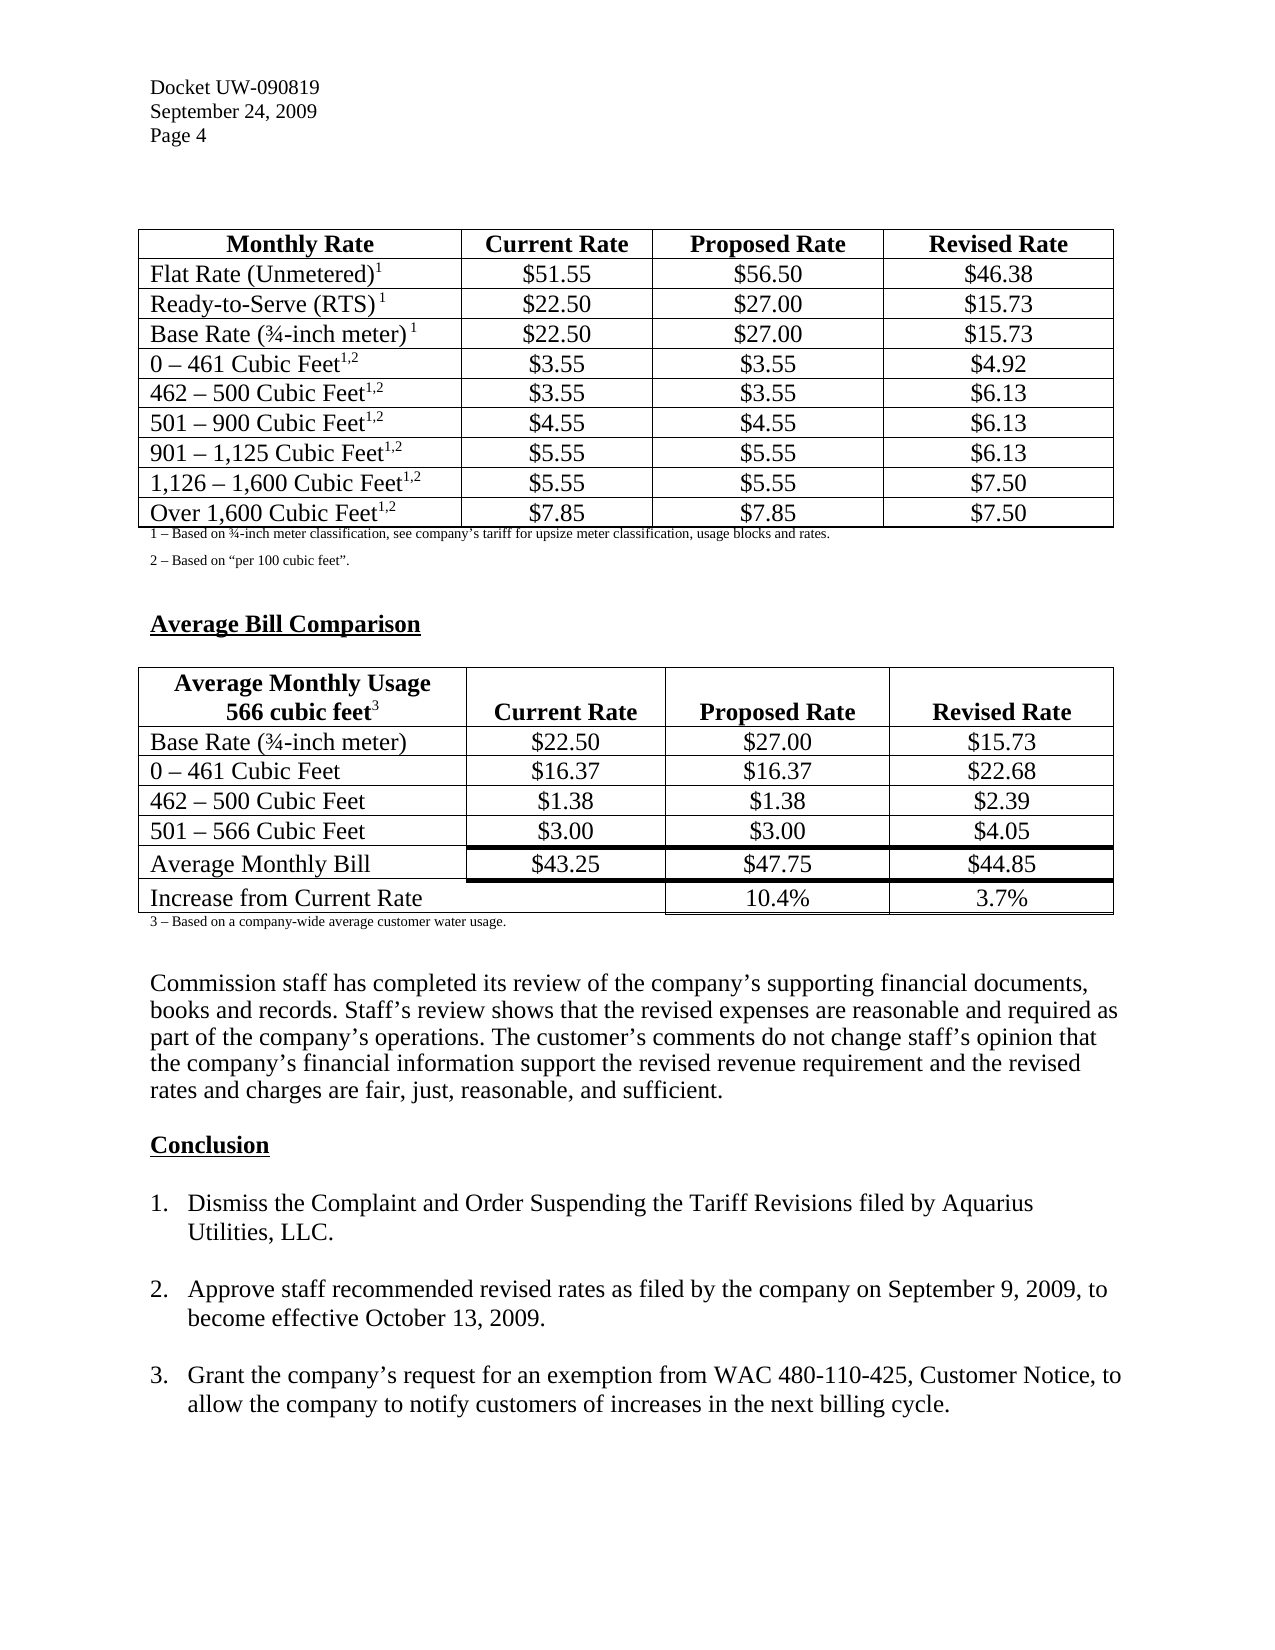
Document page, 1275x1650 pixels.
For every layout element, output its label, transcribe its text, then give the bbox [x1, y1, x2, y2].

table_cell 462 – 500 Cubic Feet [139, 786, 466, 815]
table_cell $1.38 [467, 786, 665, 815]
table_cell 501 – 900 Cubic Feet1,2 [139, 408, 461, 437]
table_cell $46.38 [884, 259, 1113, 288]
table_cell $22.50 [462, 319, 652, 348]
table_header Average Monthly Usage 566 cubic feet3 [139, 668, 466, 726]
table_cell $7.50 [884, 498, 1113, 526]
text Average Bill Comparison [150, 609, 1125, 638]
table_cell Flat Rate (Unmetered)1 [139, 259, 461, 288]
table_cell $16.37 [467, 756, 665, 785]
table_header Proposed Rate [666, 668, 889, 726]
table_cell 501 – 566 Cubic Feet [139, 816, 466, 845]
table_cell Ready-to-Serve (RTS) 1 [139, 289, 461, 318]
table_header Current Rate [467, 668, 665, 726]
table_cell 462 – 500 Cubic Feet1,2 [139, 379, 461, 407]
table_cell 901 – 1,125 Cubic Feet1,2 [139, 438, 461, 467]
table_cell $5.55 [462, 438, 652, 467]
table_cell $3.00 [467, 816, 665, 845]
list Approve staff recommended revised rates as filed by the company on September 9, 2009, to become effective October 13, 2009. [150, 1274, 1125, 1332]
table_cell Increase from Current Rate [139, 879, 665, 912]
table_cell $6.13 [884, 438, 1113, 467]
list Grant the company’s request for an exemption from WAC 480-110-425, Customer Notice, to allow the company to notify customers of increases in the next billing cycle. [150, 1361, 1125, 1418]
table_cell $27.00 [653, 289, 883, 318]
table_cell 10.4% [666, 883, 889, 912]
table_header Revised Rate [890, 668, 1113, 726]
table_header Revised Rate [884, 230, 1113, 258]
table_cell $5.55 [462, 468, 652, 497]
table_cell $47.75 [666, 850, 889, 878]
text Commission staff has completed its review of the company’s supporting financial documents, books and records. Staff’s review shows that the revised expenses are reasonable and required as part of the company’s operations. The customer’s comments do not change staff’s opinion that the company’s financial information support the revised revenue requirement and the revised rates and charges are fair, just, reasonable, and sufficient. [150, 970, 1125, 1104]
table_cell $4.05 [890, 816, 1113, 845]
table_cell $6.13 [884, 408, 1113, 437]
table_cell $27.00 [653, 319, 883, 348]
table_cell $51.55 [462, 259, 652, 288]
table_cell Base Rate (¾-inch meter) [139, 727, 466, 755]
table_cell $1.38 [666, 786, 889, 815]
table_cell $44.85 [890, 850, 1113, 878]
table_cell $3.55 [462, 349, 652, 377]
table_cell $4.55 [653, 408, 883, 437]
table_header Current Rate [462, 230, 652, 258]
table_cell $16.37 [666, 756, 889, 785]
table_cell $22.50 [467, 727, 665, 755]
text 2 – Based on “per 100 cubic feet”. [150, 554, 1125, 581]
table_cell $5.55 [653, 438, 883, 467]
table_cell $22.68 [890, 756, 1113, 785]
table_cell $15.73 [884, 319, 1113, 348]
table_cell $4.92 [884, 349, 1113, 377]
table_cell $5.55 [653, 468, 883, 497]
table_cell $6.13 [884, 379, 1113, 407]
table_header Monthly Rate [139, 230, 461, 258]
text Conclusion [150, 1133, 1125, 1159]
table_cell $56.50 [653, 259, 883, 288]
table_cell $3.55 [462, 379, 652, 407]
table_cell Average Monthly Bill [139, 846, 466, 878]
table_cell $2.39 [890, 786, 1113, 815]
table_cell $3.55 [653, 379, 883, 407]
table_cell $7.85 [653, 498, 883, 526]
list Dismiss the Complaint and Order Suspending the Tariff Revisions filed by Aquarius Utilities, LLC. [150, 1188, 1125, 1246]
table_cell $7.85 [462, 498, 652, 526]
table_cell 3.7% [890, 883, 1113, 912]
table_cell $7.50 [884, 468, 1113, 497]
table_cell Over 1,600 Cubic Feet1,2 [139, 498, 461, 526]
table_cell $22.50 [462, 289, 652, 318]
table_cell 0 – 461 Cubic Feet1,2 [139, 349, 461, 377]
text 1 – Based on ¾-inch meter classification, see company’s tariff for upsize meter classification, usage blocks and rates. [150, 527, 1125, 554]
table_cell $43.25 [467, 850, 665, 878]
table_cell 0 – 461 Cubic Feet [139, 756, 466, 785]
table_cell 1,126 – 1,600 Cubic Feet1,2 [139, 468, 461, 497]
table_header Proposed Rate [653, 230, 883, 258]
table_cell $27.00 [666, 727, 889, 755]
table_cell $3.00 [666, 816, 889, 845]
table_cell $15.73 [890, 727, 1113, 755]
table_cell $3.55 [653, 349, 883, 377]
text 3 – Based on a company-wide average customer water usage. [150, 915, 1125, 941]
table_cell Base Rate (¾-inch meter) 1 [139, 319, 461, 348]
table_cell $15.73 [884, 289, 1113, 318]
table_cell $4.55 [462, 408, 652, 437]
